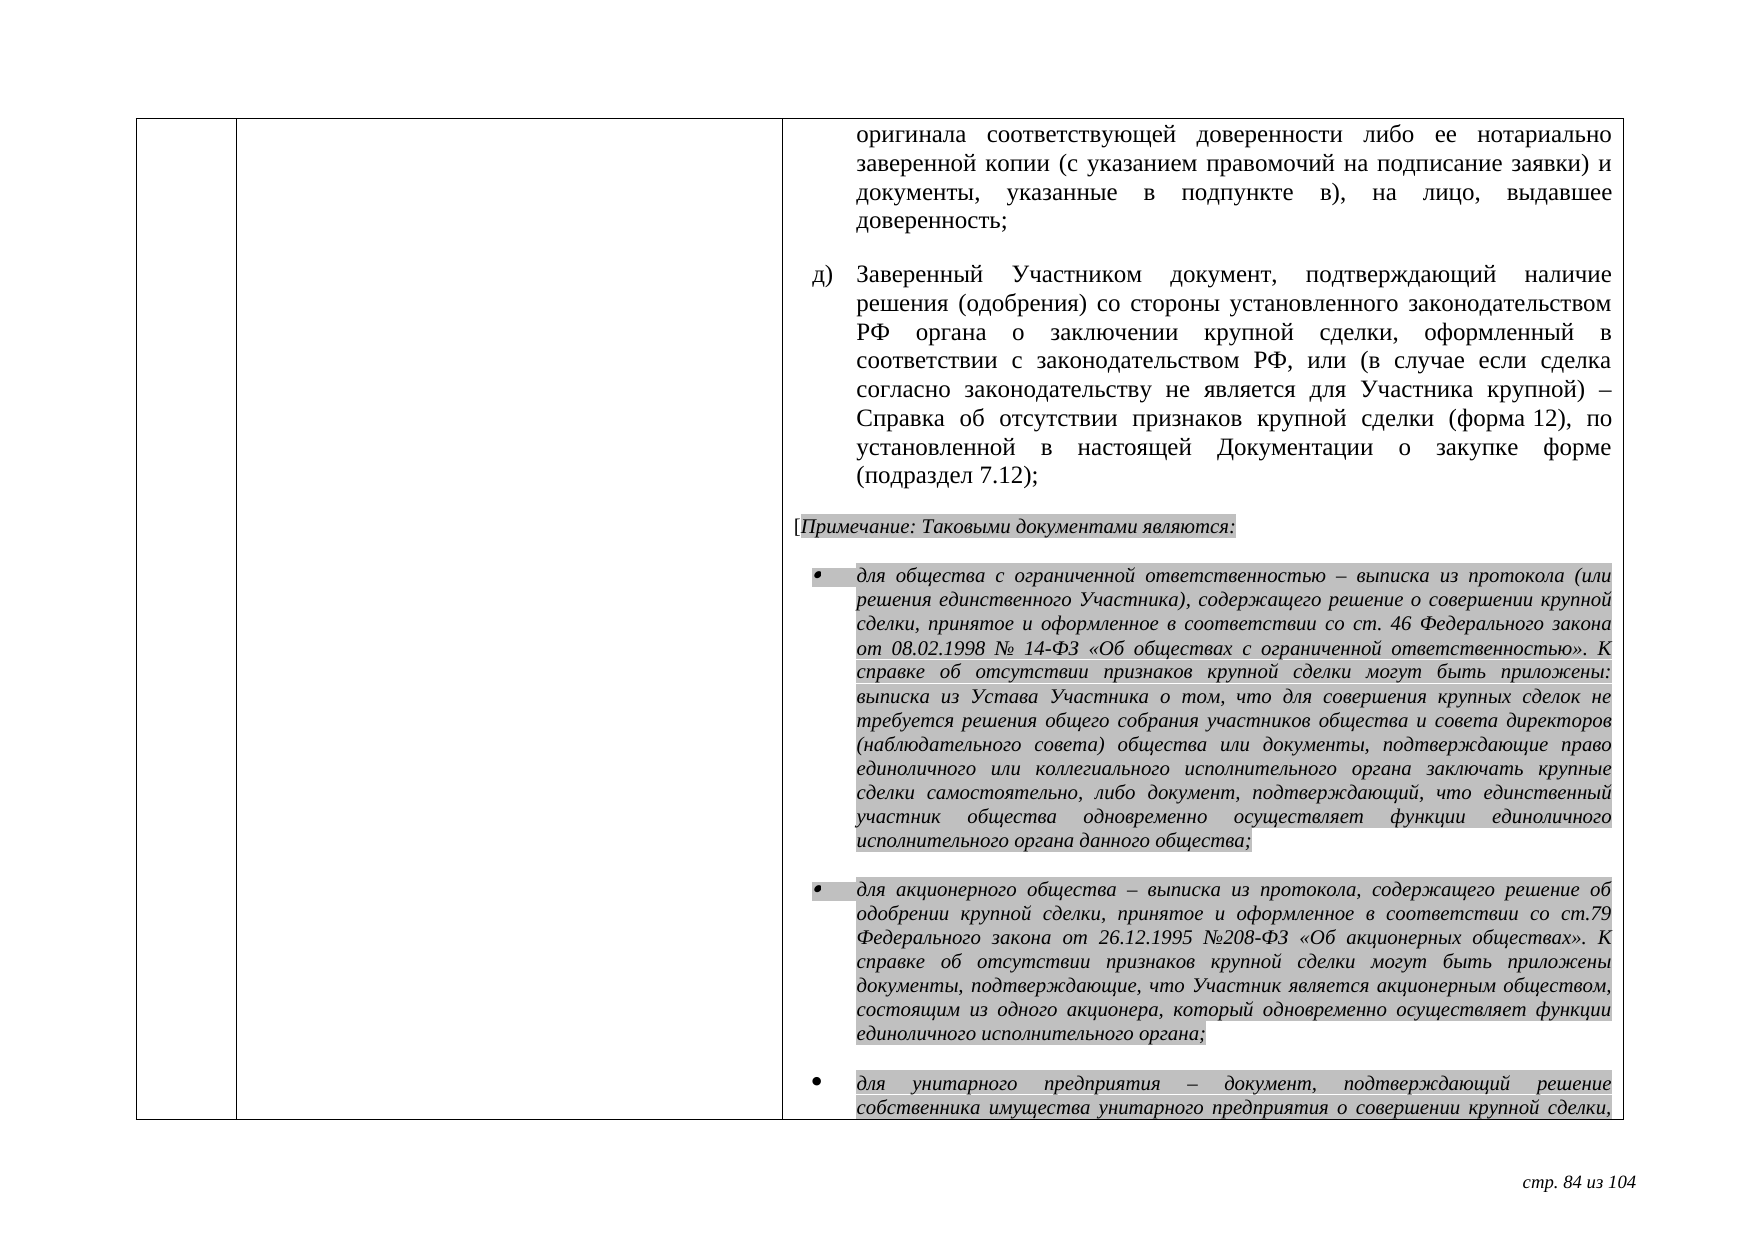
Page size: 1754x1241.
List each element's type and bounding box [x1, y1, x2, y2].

table_cell [783, 119, 1623, 1119]
table_cell [237, 119, 782, 1119]
table_cell [137, 119, 236, 1119]
